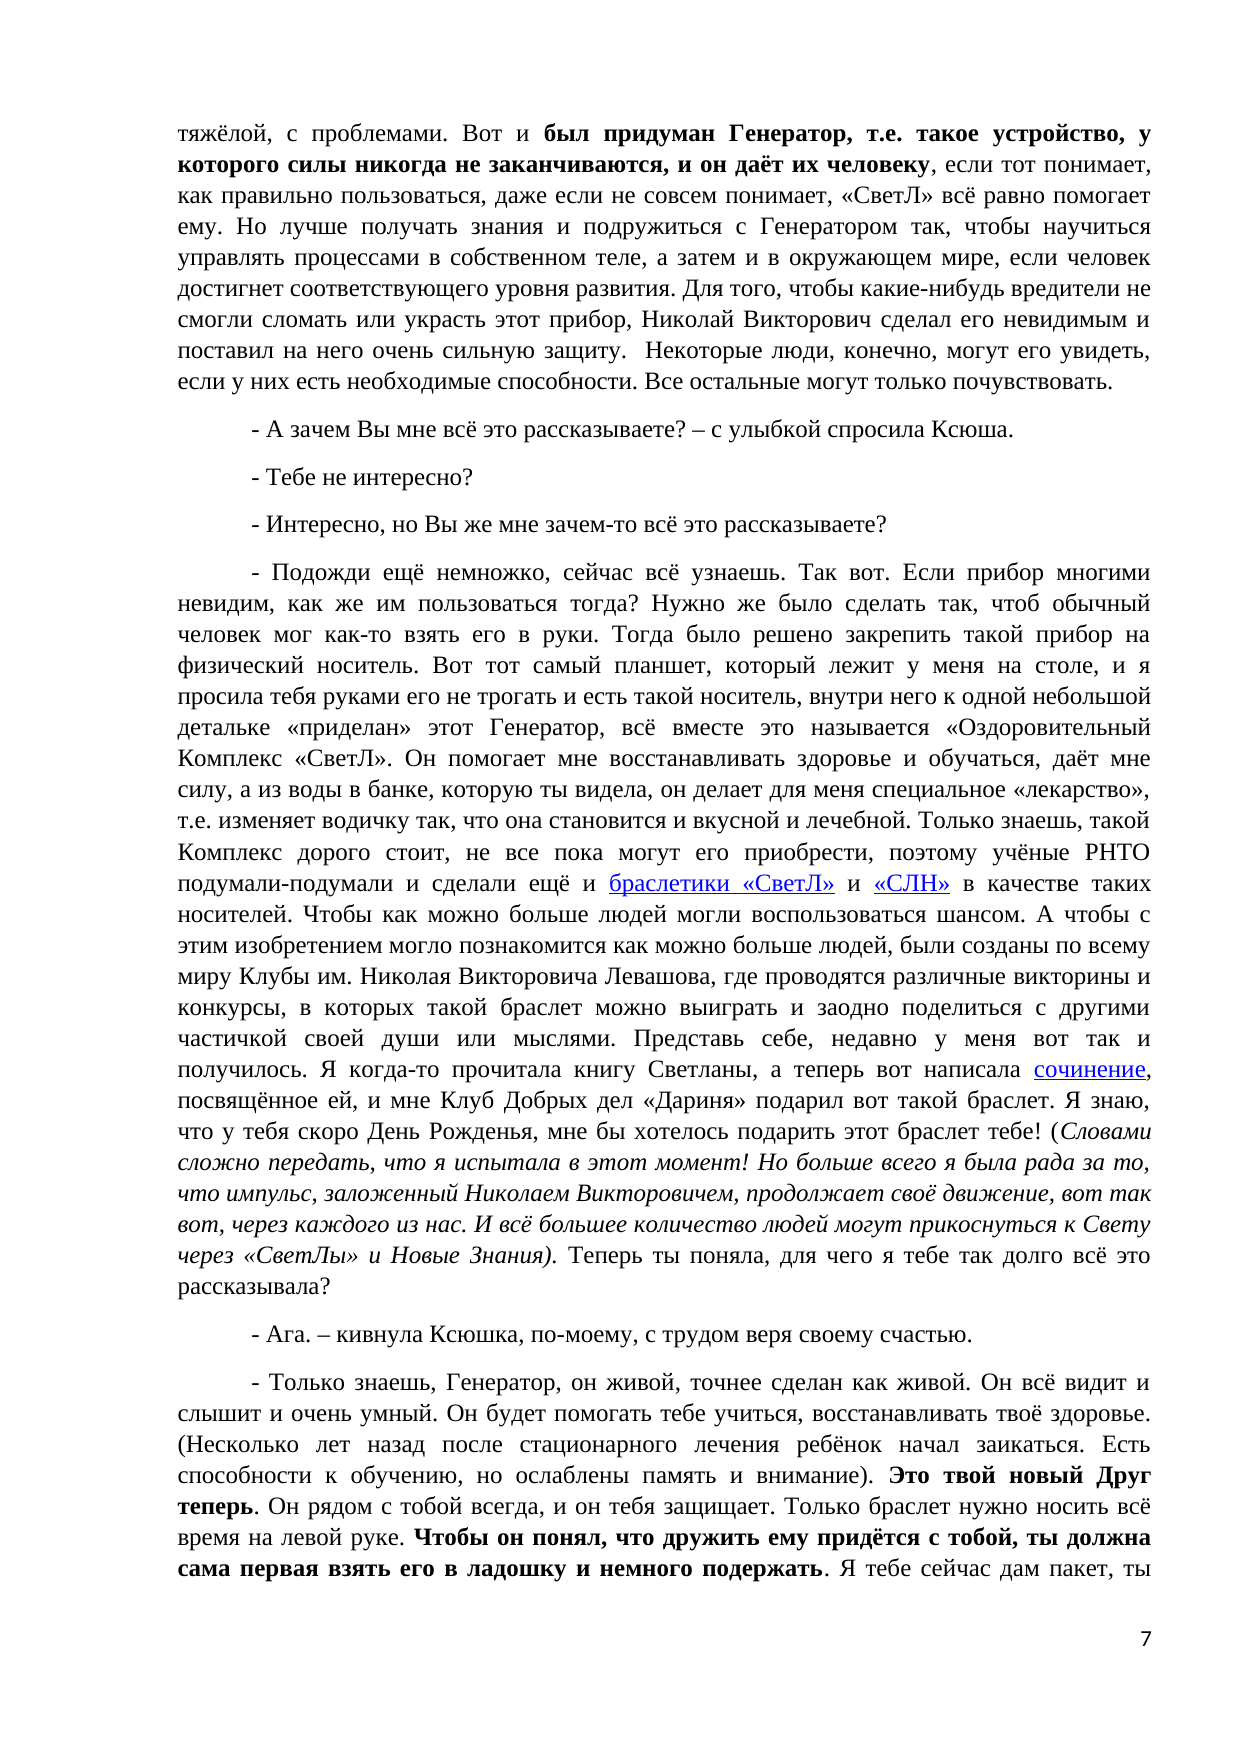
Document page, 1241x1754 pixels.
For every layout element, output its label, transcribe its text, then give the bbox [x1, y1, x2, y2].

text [177, 118, 1152, 395]
text - А зачем Вы мне всё это рассказываете? – с улыбкой спросила Ксюша. [177, 414, 1152, 443]
text - Ага. – кивнула Ксюшка, по-моему, с трудом веря своему счастью. [177, 1319, 1152, 1348]
text - Интересно, но Вы же мне зачем-то всё это рассказываете? [177, 509, 1152, 538]
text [177, 1367, 1152, 1582]
text - Подожди ещё немножко, сейчас всё узнаешь. Так вот. Если прибор многими невидим, как же им пользоваться тогда? Нужно же было сделать так, чтоб обычный человек мог как-то взять его в руки. Тогда было решено закрепить такой прибор на физический носитель. Вот тот самый планшет, который лежит у меня на столе, и я просила тебя руками его не трогать и есть такой носитель, внутри него к одной небольшой детальке «приделан» этот Генератор, всё вместе это называется «Оздоровительный Комплекс «СветЛ». Он помогает мне восстанавливать здоровье и обучаться, даёт мне силу, а из воды в банке, которую ты видела, он делает для меня специальное «лекарство», т.е. изменяет водичку так, что она становится и вкусной и лечебной. Только знаешь, такой Комплекс дорого стоит, не все пока могут его приобрести, поэтому учёные РНТО подумали-подумали и сделали ещё и браслетики «СветЛ» и «СЛН» в качестве таких носителей. Чтобы как можно больше людей могли воспользоваться шансом. А чтобы с этим изобретением могло познакомится как можно больше людей, были созданы по всему миру Клубы им. Николая Викторовича Левашова, где проводятся различные викторины и конкурсы, в которых такой браслет можно выиграть и заодно поделиться с другими частичкой своей души или мыслями. Представь себе, недавно у меня вот так и получилось. Я когда-то прочитала книгу Светланы, а теперь вот написала сочинение, посвящённое ей, и мне Клуб Добрых дел «Дариня» подарил вот такой браслет. Я знаю, что у тебя скоро День Рожденья, мне бы хотелось подарить этот браслет тебе! (Словами сложно передать, что я испытала в этот момент! Но больше всего я была рада за то, что импульс, заложенный Николаем Викторовичем, продолжает своё движение, вот так вот, через каждого из нас. И всё большее количество людей могут прикоснуться к Свету через «СветЛы» и Новые Знания). Теперь ты поняла, для чего я тебе так долго всё это рассказывала? [177, 557, 1152, 1300]
text - Тебе не интересно? [177, 462, 1152, 491]
